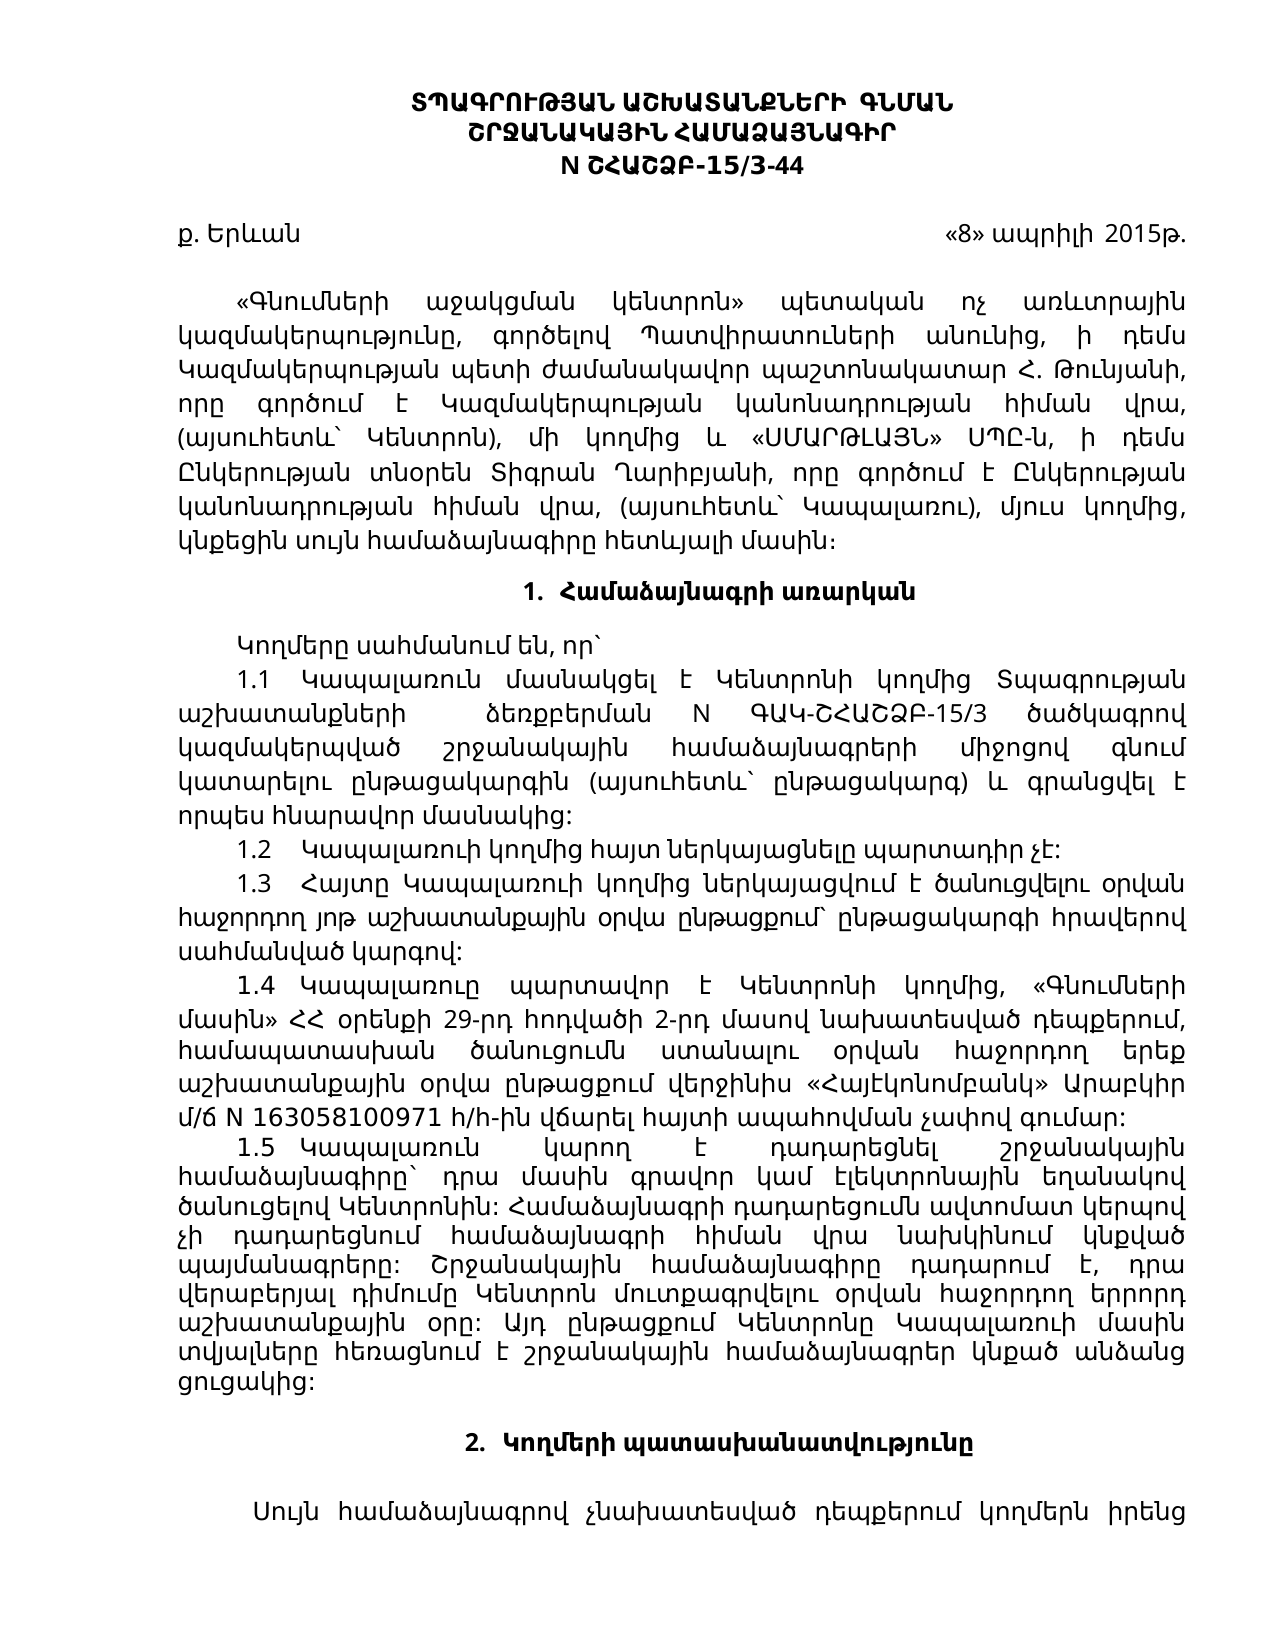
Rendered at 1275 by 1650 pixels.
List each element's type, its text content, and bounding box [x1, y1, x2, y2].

list Կապալառուի կողմից հայտ ներկայացնելը պարտադիր չէ: [177, 832, 1186, 866]
text ՏՊԱԳՐՈՒԹՅԱՆ ԱՇԽԱՏԱՆՔՆԵՐԻ ԳՆՄԱՆ [177, 84, 1186, 118]
list Համաձայնագրի առարկան [252, 573, 1186, 607]
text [177, 1493, 1186, 1527]
text N ՇՀԱՇՁԲ-15/3-44 [177, 148, 1186, 182]
text ՇՐՋԱՆԱԿԱՅԻՆ ՀԱՄԱՁԱՅՆԱԳԻՐ [177, 118, 1186, 148]
text «Գնումների աջակցման կենտրոն» պետական ոչ առևտրային կազմակերպությունը, գործելով Պատվիրատուների անունից, ի դեմս Կազմակերպության պետի ժամանակավոր պաշտոնակատար Հ. Թունյանի, որը գործում է Կազմակերպության կանոնադրության հիման վրա, (այսուհետև՝ Կենտրոն), մի կողմից և «ՍՄԱՐԹԼԱՅՆ» ՍՊԸ-ն, ի դեմս Ընկերության տնօրեն Տիգրան Ղարիբյանի, որը գործում է Ընկերության կանոնադրության հիման վրա, (այսուհետև՝ Կապալառու), մյուս կողմից, կնքեցին սույն համաձայնագիրը հետևյալի մասին։ [177, 284, 1186, 556]
list Կապալառուն մասնակցել է Կենտրոնի կողմից Տպագրության աշխատանքների ձեռքբերման N ԳԱԿ-ՇՀԱՇՁԲ-15/3 ծածկագրով կազմակերպված շրջանակային համաձայնագրերի միջոցով գնում կատարելու ընթացակարգին (այսուհետև` ընթացակարգ) և գրանցվել է որպես հնարավոր մասնակից: [177, 661, 1186, 832]
table_header ք. Երևան [166, 216, 640, 250]
list Կողմերի պատասխանատվությունը [252, 1425, 1186, 1459]
list Կապալառուը պարտավոր է Կենտրոնի կողմից, «Գնումների մասին» ՀՀ օրենքի 29-րդ հոդվածի 2-րդ մասով նախատեսված դեպքերում, համապատասխան ծանուցումն ստանալու օրվան հաջորդող երեք աշխատանքային օրվա ընթացքում վերջինիս «Հայէկոնոմբանկ» Արաբկիր մ/ճ N 163058100971 հ/հ-ին վճարել հայտի ապահովման չափով գումար: [177, 968, 1186, 1133]
table_header «8» ապրիլի 2015թ. [640, 216, 1198, 250]
list Կապալառուն կարող է դադարեցնել շրջանակային համաձայնագիրը` դրա մասին գրավոր կամ էլեկտրոնային եղանակով ծանուցելով Կենտրոնին: Համաձայնագրի դադարեցումն ավտոմատ կերպով չի դադարեցնում համաձայնագրի հիման վրա նախկինում կնքված պայմանագրերը: Շրջանակային համաձայնագիրը դադարում է, դրա վերաբերյալ դիմումը Կենտրոն մուտքագրվելու օրվան հաջորդող երրորդ աշխատանքային օրը: Այդ ընթացքում Կենտրոնը Կապալառուի մասին տվյալները հեռացնում է շրջանակային համաձայնագրեր կնքած անձանց ցուցակից: [177, 1133, 1186, 1396]
list Հայտը Կապալառուի կողմից ներկայացվում է ծանուցվելու օրվան հաջորդող յոթ աշխատանքային օրվա ընթացքում` ընթացակարգի հրավերով սահմանված կարգով: [177, 866, 1186, 968]
text Կողմերը սահմանում են, որ` [177, 627, 1186, 661]
